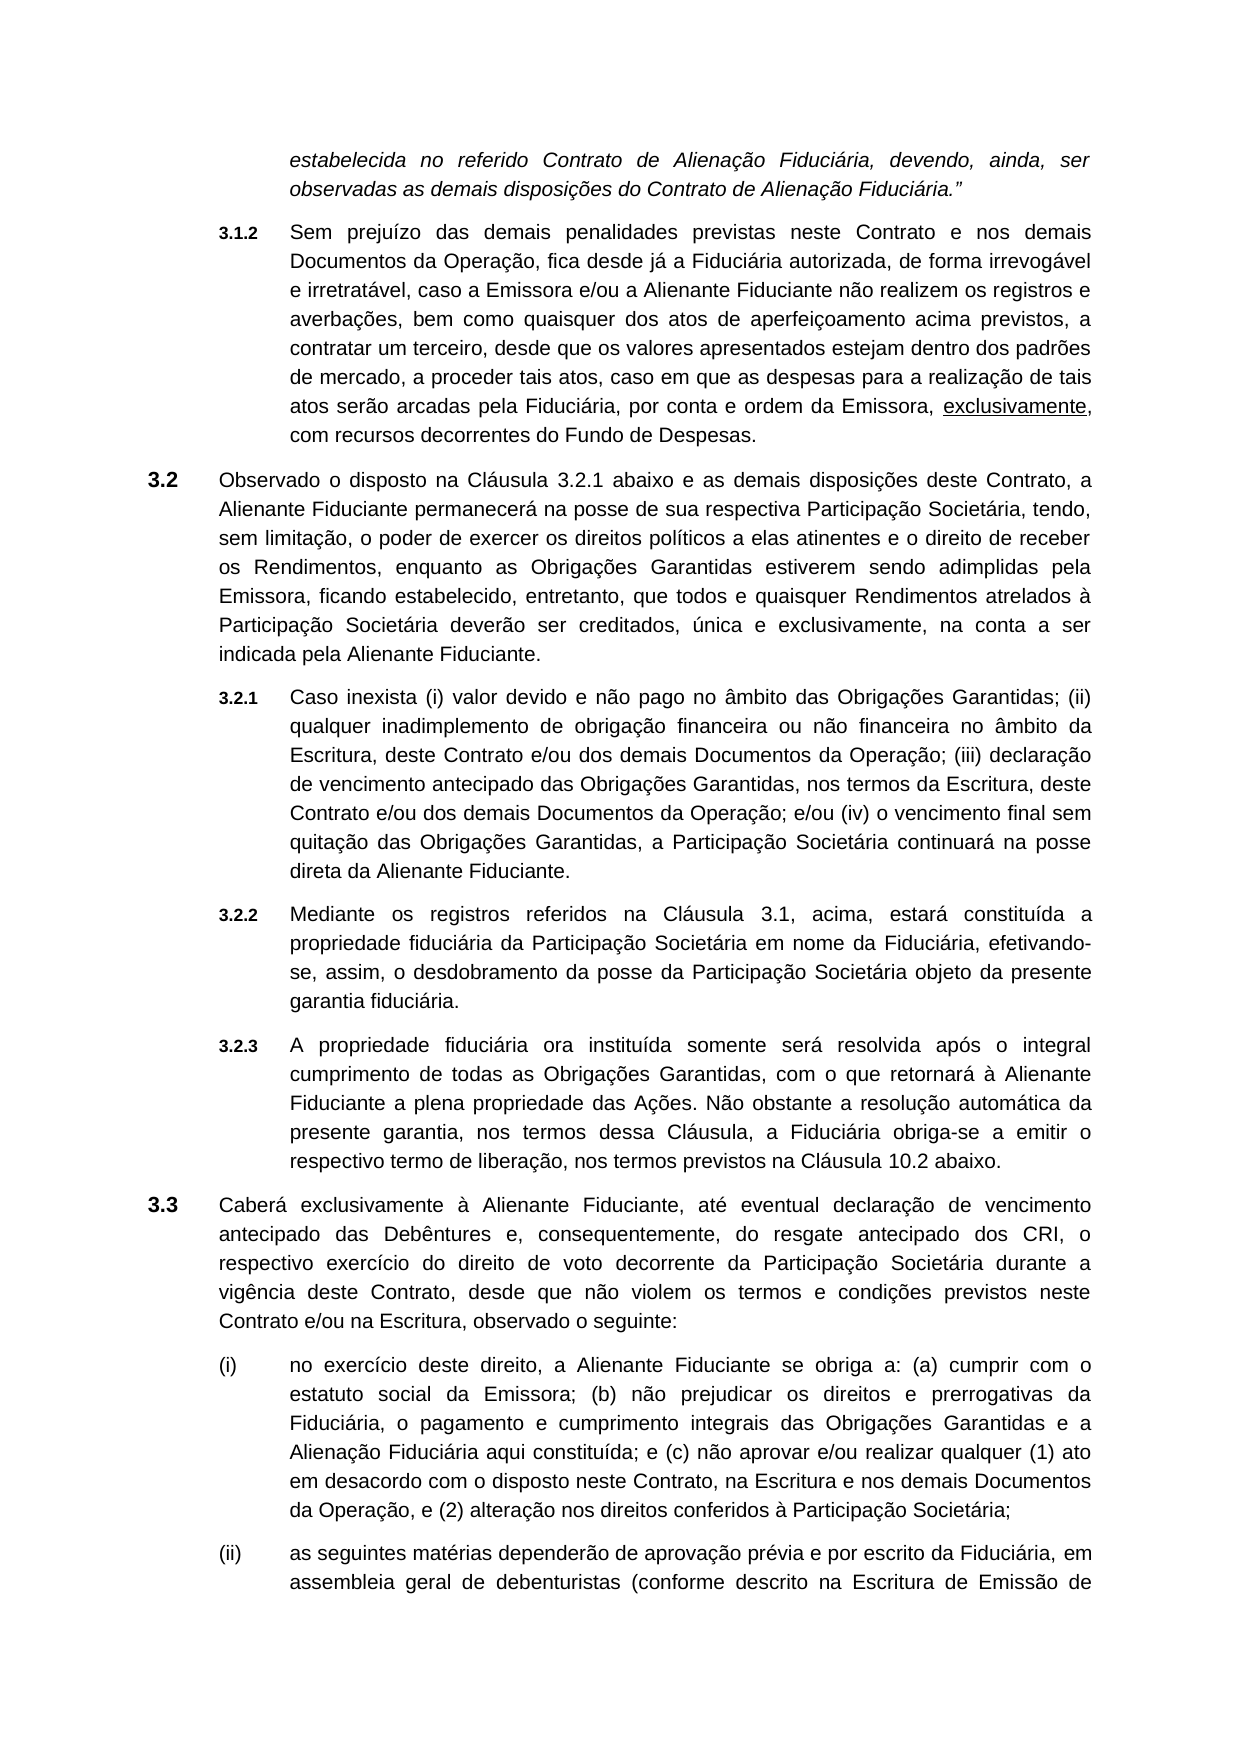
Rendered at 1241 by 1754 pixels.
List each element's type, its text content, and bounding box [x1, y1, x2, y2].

text Observado o disposto na Cláusula 3.2.1 abaixo e as demais disposições deste Contrato, a Alienante Fiduciante permanecerá na posse de sua respectiva Participação Societária, tendo, sem limitação, o poder de exercer os direitos políticos a elas atinentes e o direito de receber os Rendimentos, enquanto as Obrigações Garantidas estiverem sendo adimplidas pela Emissora, ficando estabelecido, entretanto, que todos e quaisquer Rendimentos atrelados à Participação Societária deverão ser creditados, única e exclusivamente, na conta a ser indicada pela Alienante Fiduciante. [148, 466, 1092, 665]
text Mediante os registros referidos na Cláusula 3.1, acima, estará constituída a propriedade fiduciária da Participação Societária em nome da Fiduciária, efetivando-se, assim, o desdobramento da posse da Participação Societária objeto da presente garantia fiduciária. [218, 902, 1092, 1013]
text A propriedade fiduciária ora instituída somente será resolvida após o integral cumprimento de todas as Obrigações Garantidas, com o que retornará à Alienante Fiduciante a plena propriedade das Ações. Não obstante a resolução automática da presente garantia, nos termos dessa Cláusula, a Fiduciária obriga-se a emitir o respectivo termo de liberação, nos termos previstos na Cláusula 10.2 abaixo. [218, 1033, 1092, 1172]
text no exercício deste direito, a Alienante Fiduciante se obriga a: (a) cumprir com o estatuto social da Emissora; (b) não prejudicar os direitos e prerrogativas da Fiduciária, o pagamento e cumprimento integrais das Obrigações Garantidas e a Alienação Fiduciária aqui constituída; e (c) não aprovar e/ou realizar qualquer (1) ato em desacordo com o disposto neste Contrato, na Escritura e nos demais Documentos da Operação, e (2) alteração nos direitos conferidos à Participação Societária; [218, 1353, 1092, 1521]
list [289, 148, 1092, 201]
text Sem prejuízo das demais penalidades previstas neste Contrato e nos demais Documentos da Operação, fica desde já a Fiduciária autorizada, de forma irrevogável e irretratável, caso a Emissora e/ou a Alienante Fiduciante não realizem os registros e averbações, bem como quaisquer dos atos de aperfeiçoamento acima previstos, a contratar um terceiro, desde que os valores apresentados estejam dentro dos padrões de mercado, a proceder tais atos, caso em que as despesas para a realização de tais atos serão arcadas pela Fiduciária, por conta e ordem da Emissora, exclusivamente, com recursos decorrentes do Fundo de Despesas. [218, 220, 1092, 447]
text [218, 1541, 1092, 1594]
text Caso inexista (i) valor devido e não pago no âmbito das Obrigações Garantidas; (ii) qualquer inadimplemento de obrigação financeira ou não financeira no âmbito da Escritura, deste Contrato e/ou dos demais Documentos da Operação; (iii) declaração de vencimento antecipado das Obrigações Garantidas, nos termos da Escritura, deste Contrato e/ou dos demais Documentos da Operação; e/ou (iv) o vencimento final sem quitação das Obrigações Garantidas, a Participação Societária continuará na posse direta da Alienante Fiduciante. [218, 685, 1092, 883]
text Caberá exclusivamente à Alienante Fiduciante, até eventual declaração de vencimento antecipado das Debêntures e, consequentemente, do resgate antecipado dos CRI, o respectivo exercício do direito de voto decorrente da Participação Societária durante a vigência deste Contrato, desde que não violem os termos e condições previstos neste Contrato e/ou na Escritura, observado o seguinte: [148, 1192, 1092, 1333]
